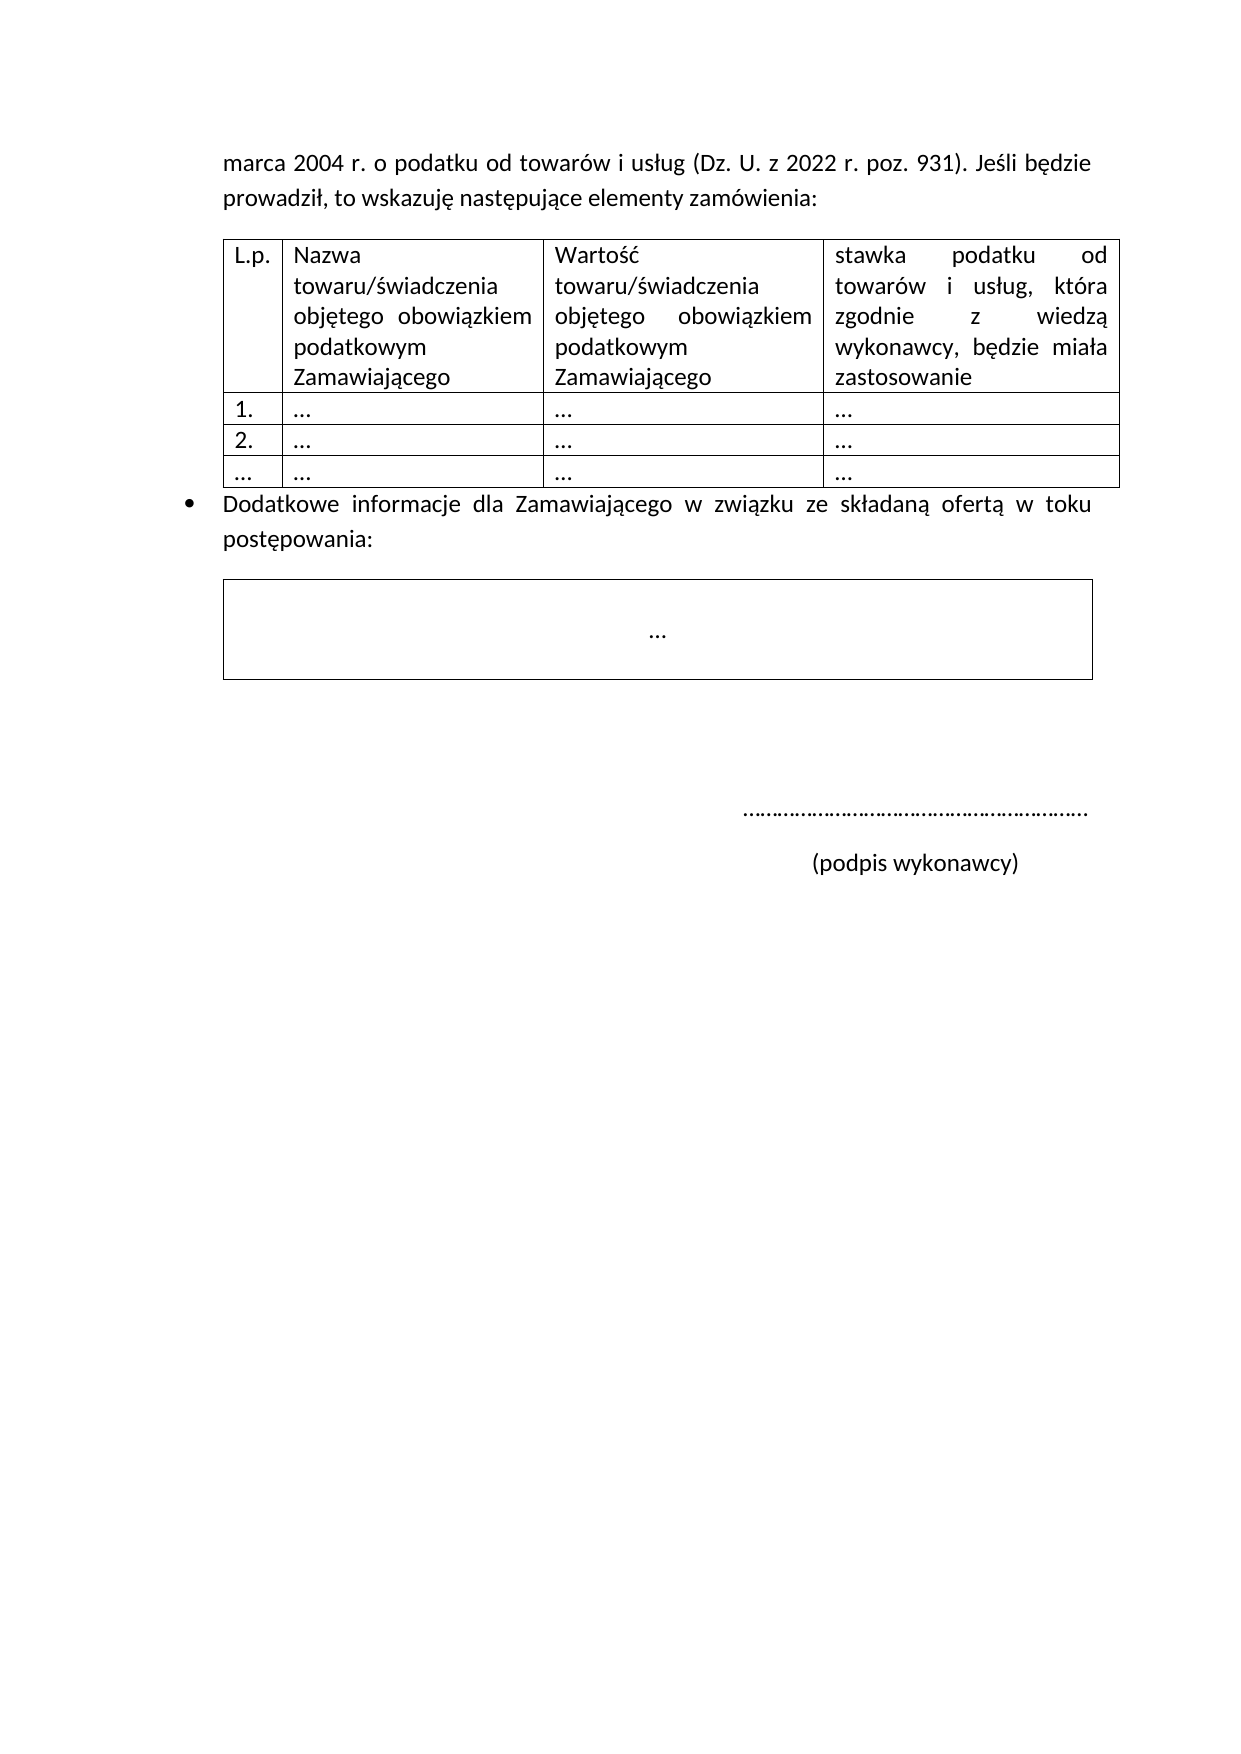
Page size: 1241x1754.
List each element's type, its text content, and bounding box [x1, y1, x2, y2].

table_header … [224, 580, 1092, 679]
table_cell … [824, 456, 1119, 487]
table_cell 2. [224, 425, 282, 455]
table_header L.p. [224, 240, 282, 392]
table_cell … [824, 425, 1119, 455]
list Dodatkowe informacje dla Zamawiającego w związku ze składaną ofertą w toku postępowania: [185, 488, 1093, 553]
table_cell … [544, 393, 823, 424]
table_cell … [283, 425, 543, 455]
text (podpis wykonawcy) [738, 848, 1093, 878]
table_header Wartość towaru/świadczenia objętego obowiązkiem podatkowym Zamawiającego [544, 240, 823, 392]
table_cell … [283, 456, 543, 487]
table_cell … [283, 393, 543, 424]
table_cell … [224, 456, 282, 487]
table_cell … [544, 456, 823, 487]
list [185, 148, 1093, 213]
table_header stawka podatku od towarów i usług, która zgodnie z wiedzą wykonawcy, będzie miała zastosowanie [824, 240, 1119, 392]
table_header Nazwa towaru/świadczenia objętego obowiązkiem podatkowym Zamawiającego [283, 240, 543, 392]
table_cell 1. [224, 393, 282, 424]
table_cell … [824, 393, 1119, 424]
text …………………………………………………… [738, 792, 1093, 822]
table_cell … [544, 425, 823, 455]
